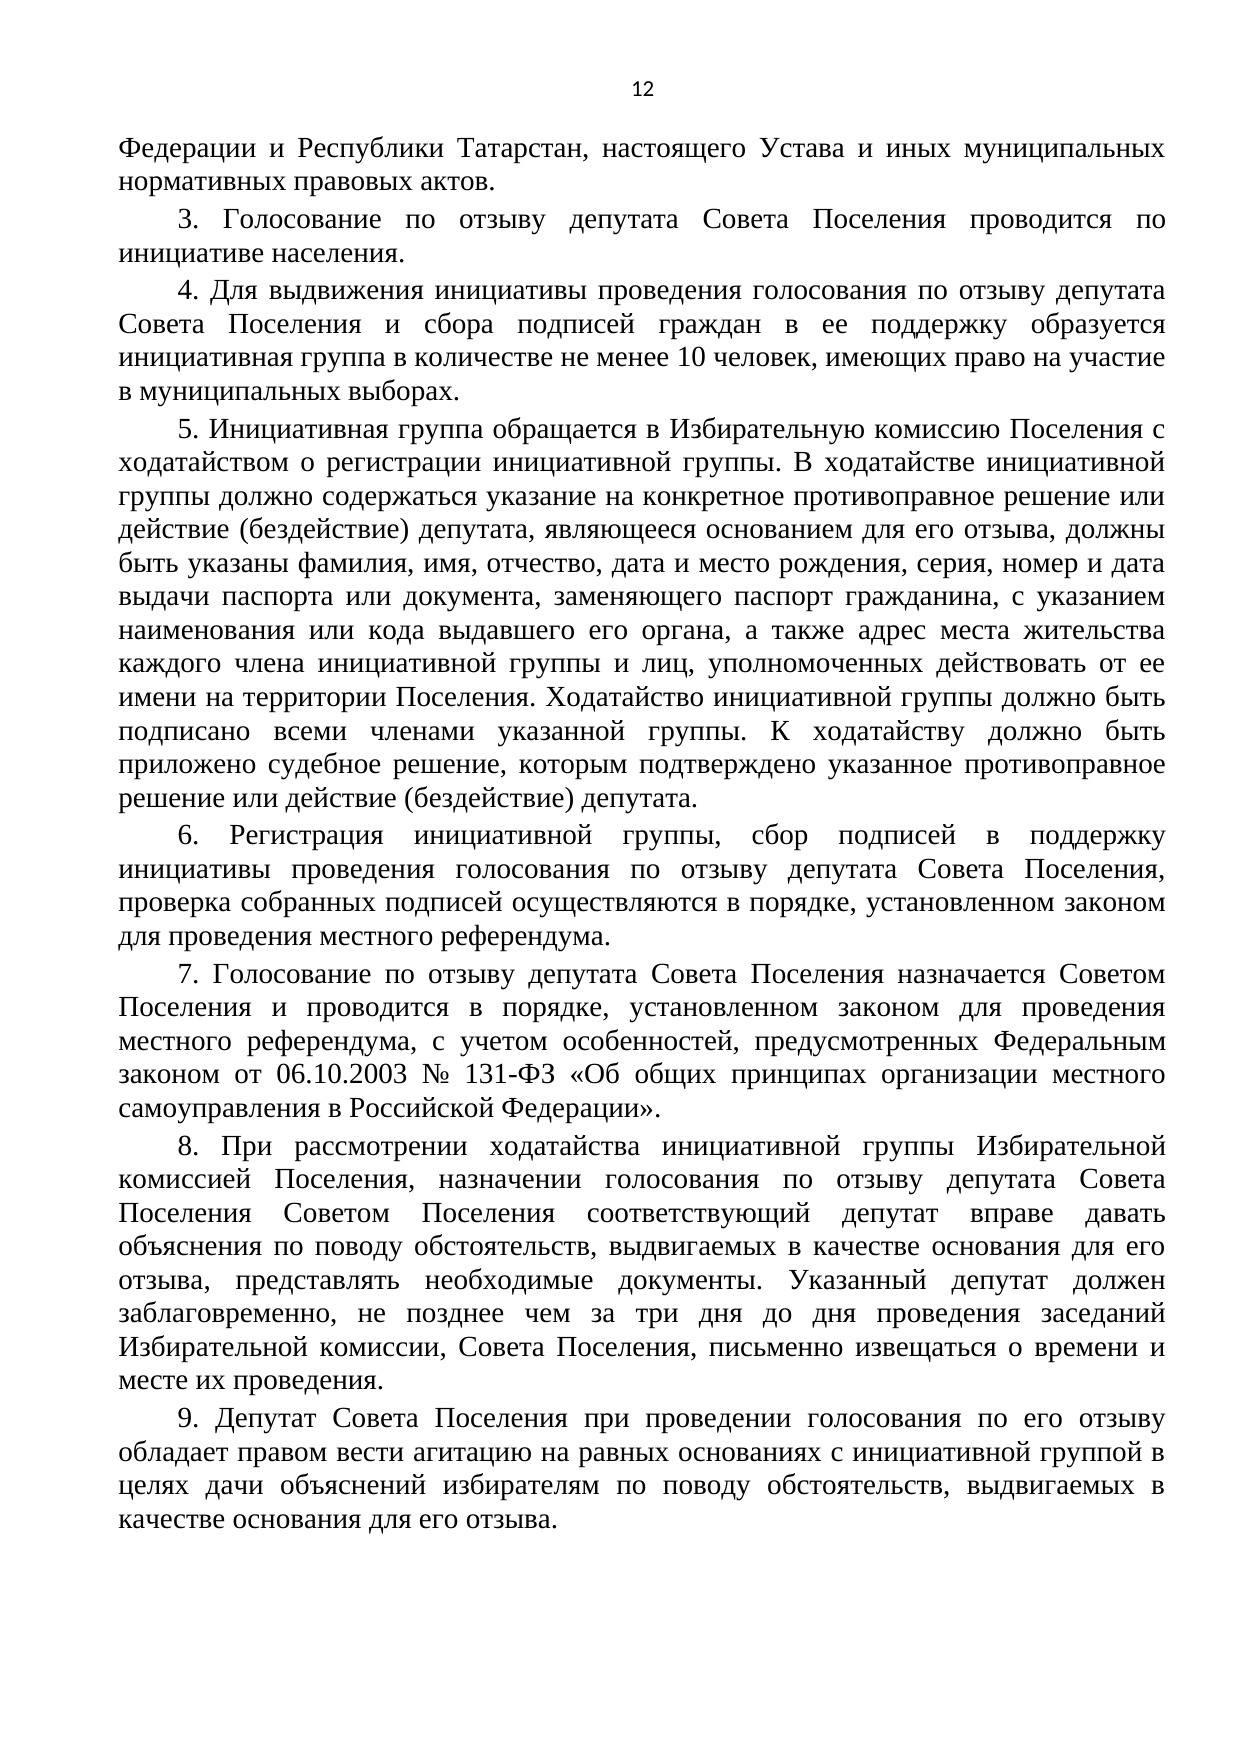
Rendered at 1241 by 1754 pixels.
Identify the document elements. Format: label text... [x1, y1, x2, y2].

text 4. Для выдвижения инициативы проведения голосования по отзыву депутата Совета Поселения и сбора подписей граждан в ее поддержку образуется инициативная группа в количестве не менее 10 человек, имеющих право на участие в муниципальных выборах. [118, 272, 1167, 407]
text 7. Голосование по отзыву депутата Совета Поселения назначается Советом Поселения и проводится в порядке, установленном законом для проведения местного референдума, с учетом особенностей, предусмотренных Федеральным законом от 06.10.2003 № 131-ФЗ «Об общих принципах организации местного самоуправления в Российской Федерации». [118, 956, 1167, 1123]
text 3. Голосование по отзыву депутата Совета Поселения проводится по инициативе населения. [118, 201, 1167, 268]
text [118, 130, 1167, 197]
text 6. Регистрация инициативной группы, сбор подписей в поддержку инициативы проведения голосования по отзыву депутата Совета Поселения, проверка собранных подписей осуществляются в порядке, установленном законом для проведения местного референдума. [118, 817, 1167, 952]
text 5. Инициативная группа обращается в Избирательную комиссию Поселения с ходатайством о регистрации инициативной группы. В ходатайстве инициативной группы должно содержаться указание на конкретное противоправное решение или действие (бездействие) депутата, являющееся основанием для его отзыва, должны быть указаны фамилия, имя, отчество, дата и место рождения, серия, номер и дата выдачи паспорта или документа, заменяющего паспорт гражданина, с указанием наименования или кода выдавшего его органа, а также адрес места жительства каждого члена инициативной группы и лиц, уполномоченных действовать от ее имени на территории Поселения. Ходатайство инициативной группы должно быть подписано всеми членами указанной группы. К ходатайству должно быть приложено судебное решение, которым подтверждено указанное противоправное решение или действие (бездействие) депутата. [118, 411, 1167, 813]
text 9. Депутат Совета Поселения при проведении голосования по его отзыву обладает правом вести агитацию на равных основаниях с инициативной группой в целях дачи объяснений избирателям по поводу обстоятельств, выдвигаемых в качестве основания для его отзыва. [118, 1400, 1167, 1534]
text 8. При рассмотрении ходатайства инициативной группы Избирательной комиссией Поселения, назначении голосования по отзыву депутата Совета Поселения Советом Поселения соответствующий депутат вправе давать объяснения по поводу обстоятельств, выдвигаемых в качестве основания для его отзыва, представлять необходимые документы. Указанный депутат должен заблаговременно, не позднее чем за три дня до дня проведения заседаний Избирательной комиссии, Совета Поселения, письменно извещаться о времени и месте их проведения. [118, 1128, 1167, 1396]
